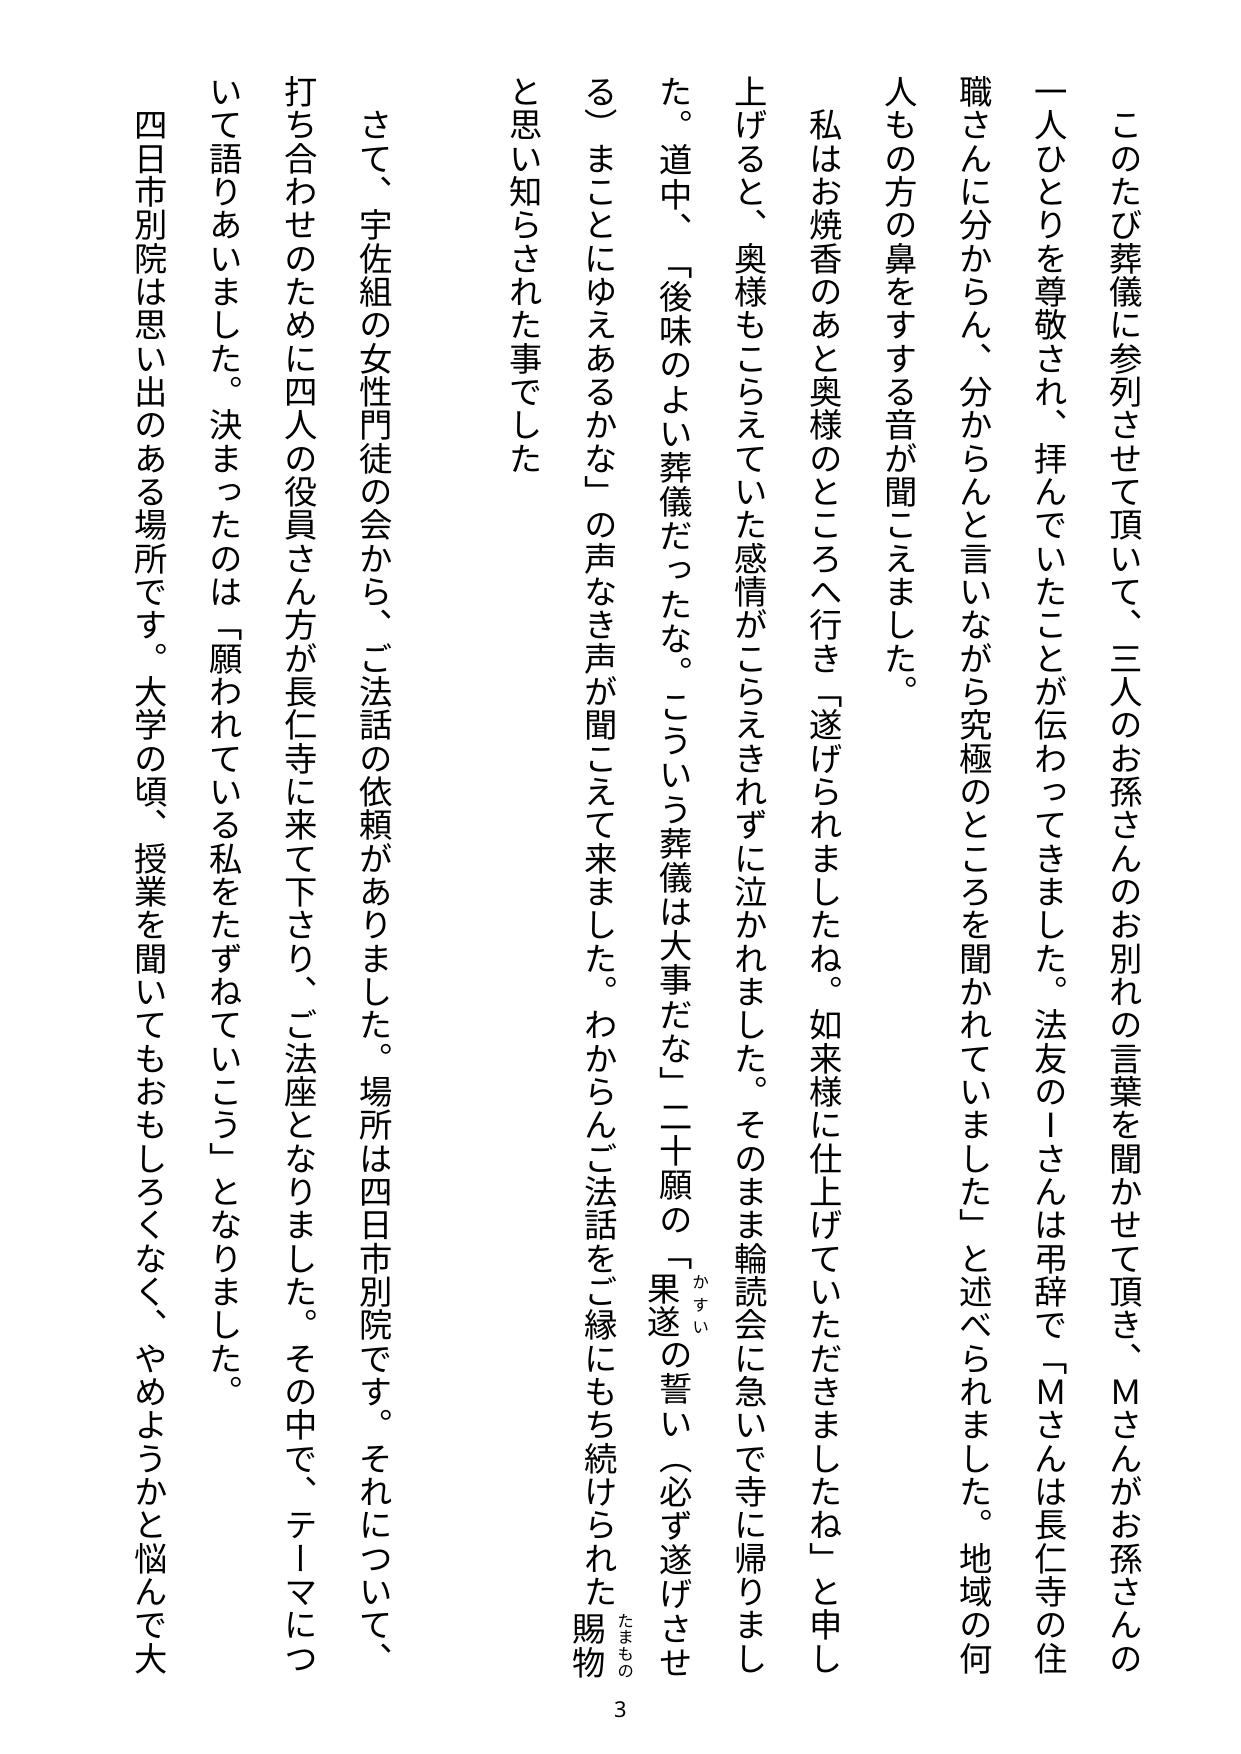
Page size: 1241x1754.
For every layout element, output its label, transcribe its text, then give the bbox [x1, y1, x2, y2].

text 私はお焼香のあと奥様のところへ行き「遂げられましたね。如来様に仕上げていただきましたね」と申し上げると、奥様もこらえていた感情がこらえきれずに泣かれました。そのまま輪読会に急いで寺に帰りました。道中、「後味のよい葬儀だったな。こういう葬儀は大事だな」二十願の「の誓い（必ず遂げさせる）まことにゆえあるかな」の声なき声が聞こえて来ました。わからんご法話をご縁にもち続けられたと思い知らされた事でした [489, 75, 864, 1679]
text さて、宇佐組の女性門徒の会から、ご法話の依頼がありました。場所は四日市別院です。それについて、打ち合わせのために四人の役員さん方が長仁寺に来て下さり、ご法座となりました。その中で、テーマについて語りあいました。決まったのは「願われている私をたずねていこう」となりました。 [189, 75, 414, 1679]
text このたび葬儀に参列させて頂いて、三人のお孫さんのお別れの言葉を聞かせて頂き、Ｍさんがお孫さんの一人ひとりを尊敬され、拝んでいたことが伝わってきました。法友のⅠさんは弔辞で「Ｍさんは長仁寺の住職さんに分からん、分からんと言いながら究極のところを聞かれていました」と述べられました。地域の何人もの方の鼻をすする音が聞こえました。 [864, 75, 1164, 1679]
